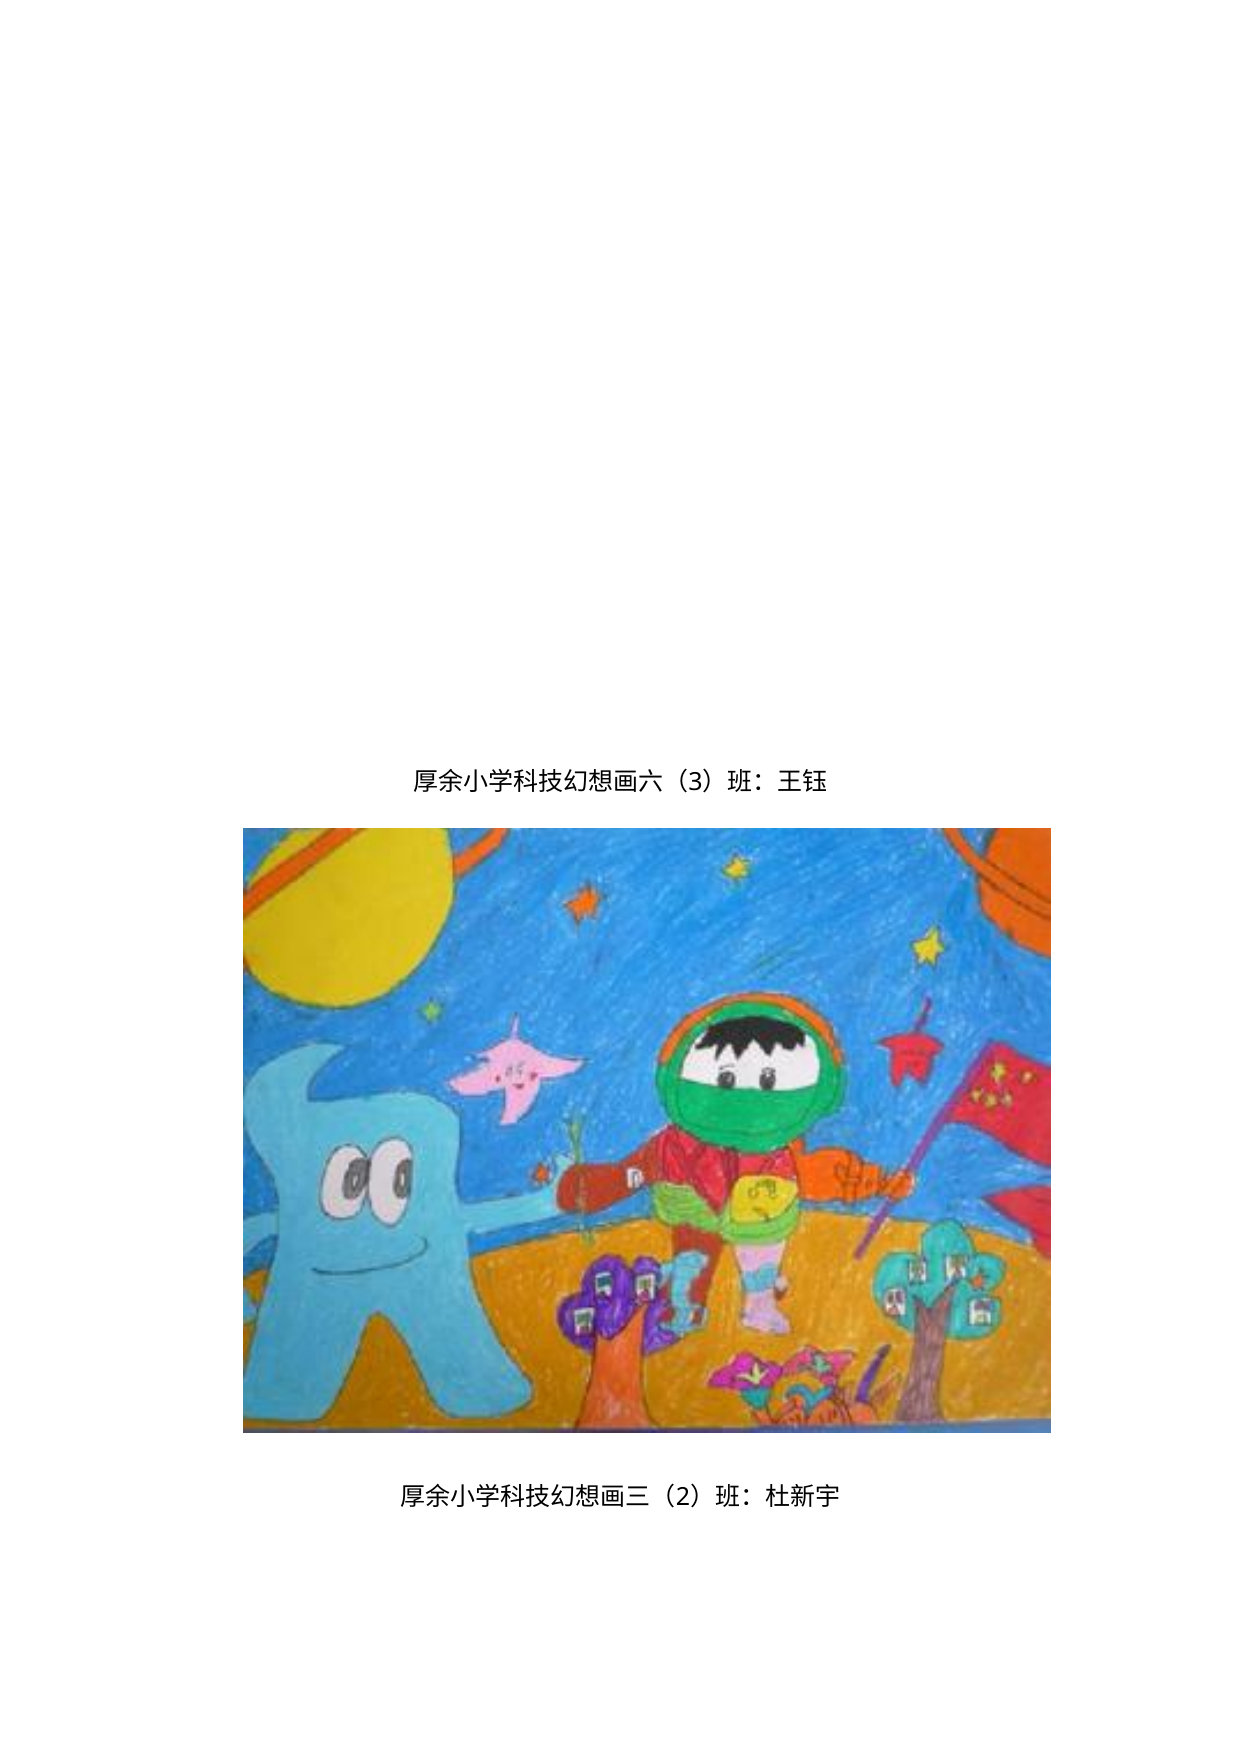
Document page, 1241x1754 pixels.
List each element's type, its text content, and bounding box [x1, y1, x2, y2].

picture [243, 828, 1051, 1433]
text 厚余小学科技幻想画六（3）班：王钰 [187, 747, 1053, 812]
text 厚余小学科技幻想画三（2）班：杜新宇 [187, 1462, 1053, 1527]
